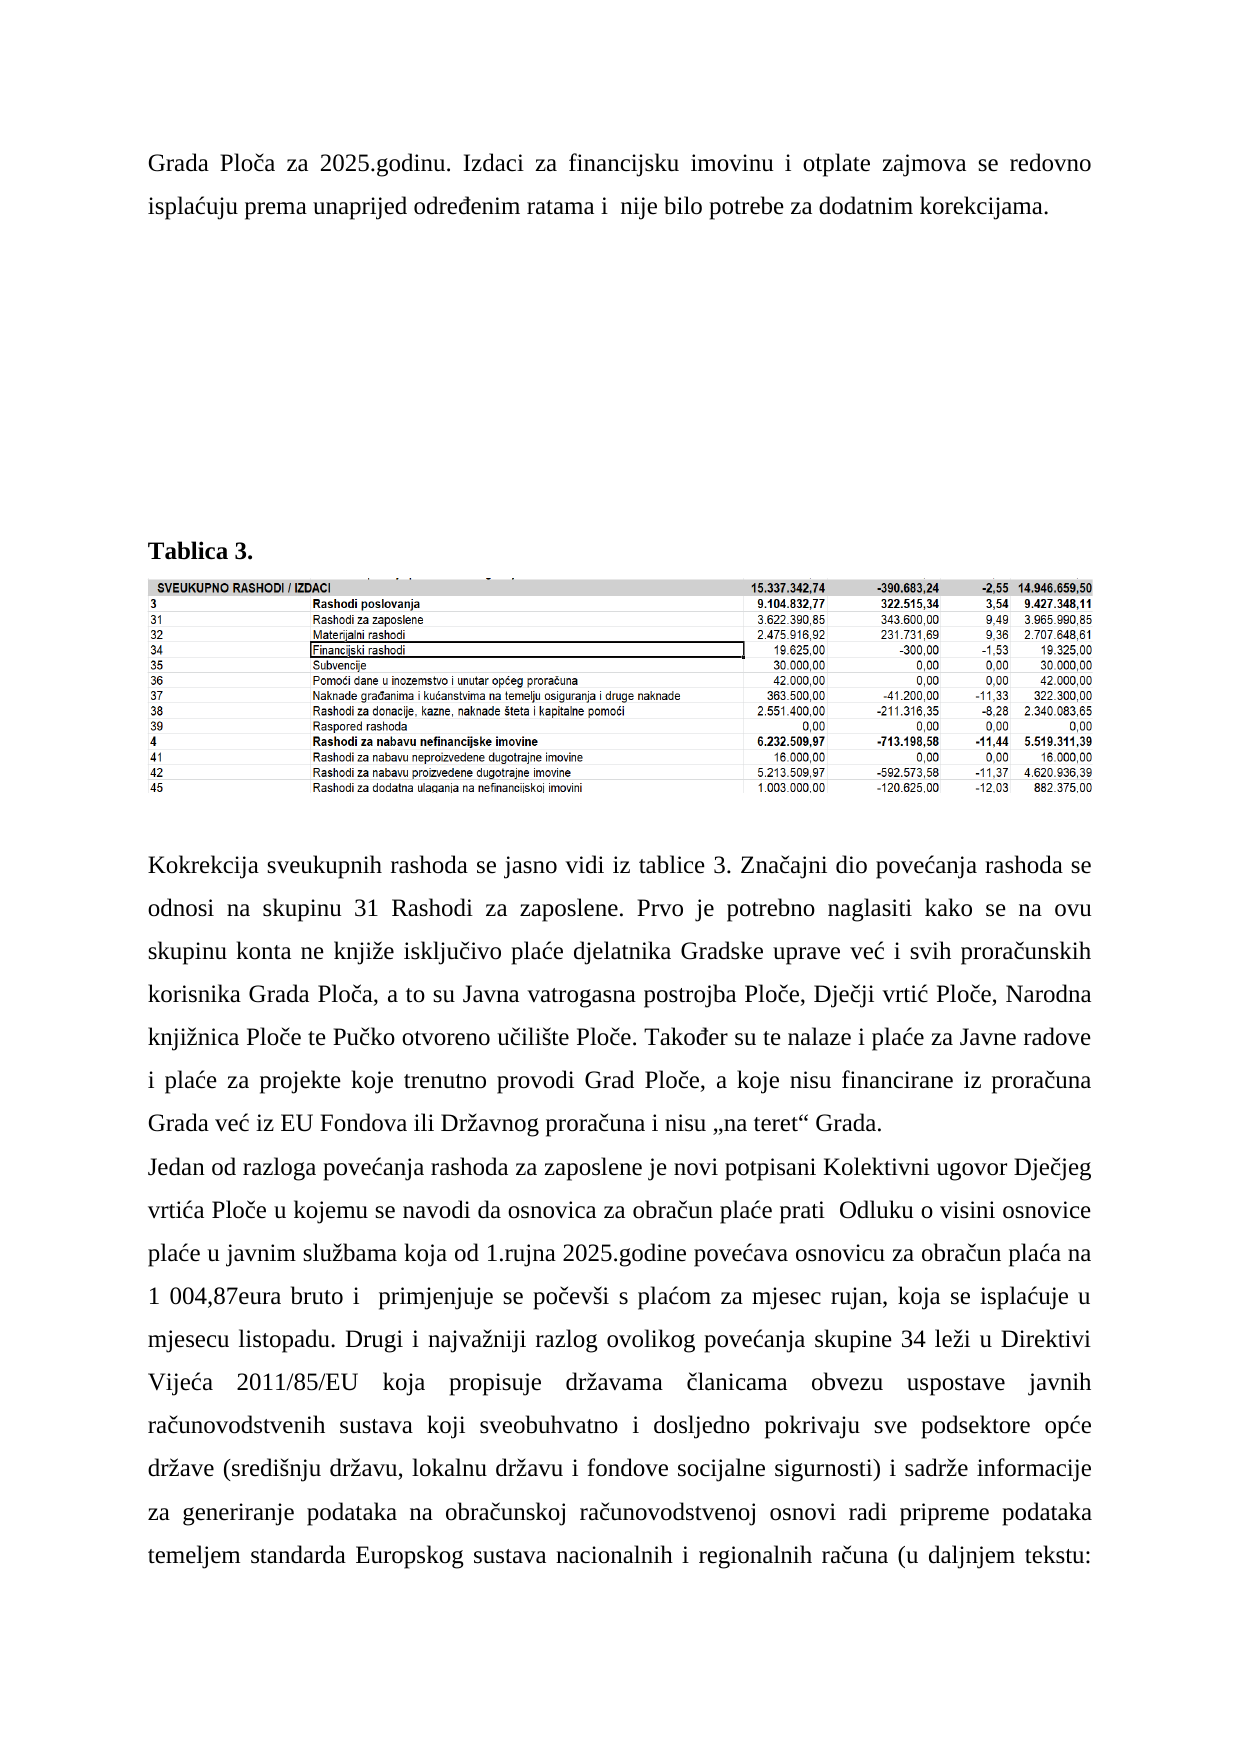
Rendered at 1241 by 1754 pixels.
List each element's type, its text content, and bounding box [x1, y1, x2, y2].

picture [147, 578, 1093, 793]
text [148, 1152, 1093, 1568]
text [148, 148, 1093, 219]
text Tablica 3. [148, 536, 1093, 564]
text Kokrekcija sveukupnih rashoda se jasno vidi iz tablice 3. Značajni dio povećanja rashoda se odnosi na skupinu 31 Rashodi za zaposlene. Prvo je potrebno naglasiti kako se na ovu skupinu konta ne knjiže isključivo plaće djelatnika Gradske uprave već i svih proračunskih korisnika Grada Ploča, a to su Javna vatrogasna postrojba Ploče, Dječji vrtić Ploče, Narodna knjižnica Ploče te Pučko otvoreno učilište Ploče. Također su te nalaze i plaće za Javne radove i plaće za projekte koje trenutno provodi Grad Ploče, a koje nisu financirane iz proračuna Grada već iz EU Fondova ili Državnog proračuna i nisu „na teret“ Grada. [148, 850, 1093, 1137]
